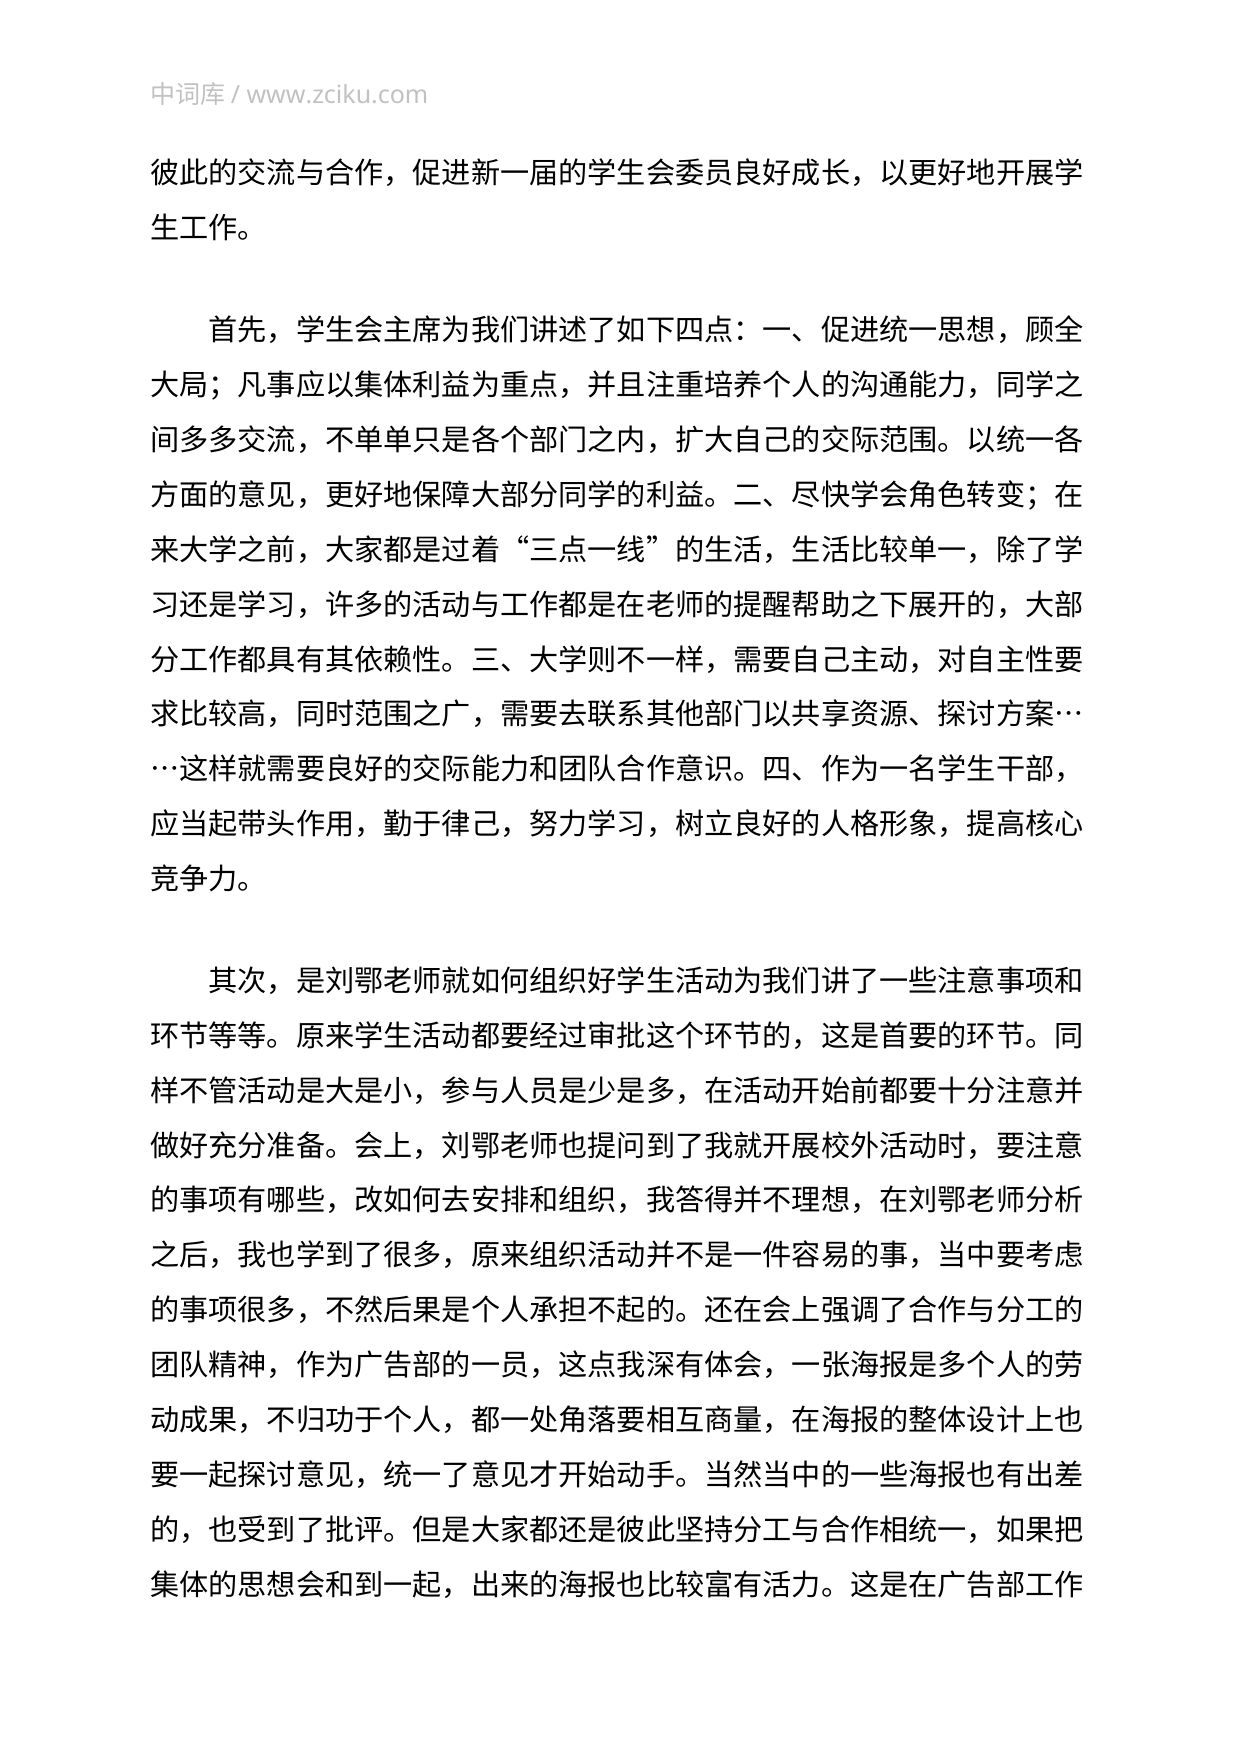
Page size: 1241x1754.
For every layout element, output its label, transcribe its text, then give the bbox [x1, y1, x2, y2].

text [150, 957, 1090, 1603]
text 首先，学生会主席为我们讲述了如下四点：一、促进统一思想，顾全大局；凡事应以集体利益为重点，并且注重培养个人的沟通能力，同学之间多多交流，不单单只是各个部门之内，扩大自己的交际范围。以统一各方面的意见，更好地保障大部分同学的利益。二、尽快学会角色转变；在来大学之前，大家都是过着“三点一线”的生活，生活比较单一，除了学习还是学习，许多的活动与工作都是在老师的提醒帮助之下展开的，大部分工作都具有其依赖性。三、大学则不一样，需要自己主动，对自主性要求比较高，同时范围之广，需要去联系其他部门以共享资源、探讨方案……这样就需要良好的交际能力和团队合作意识。四、作为一名学生干部，应当起带头作用，勤于律己，努力学习，树立良好的人格形象，提高核心竞争力。 [150, 307, 1090, 898]
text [150, 150, 1090, 247]
